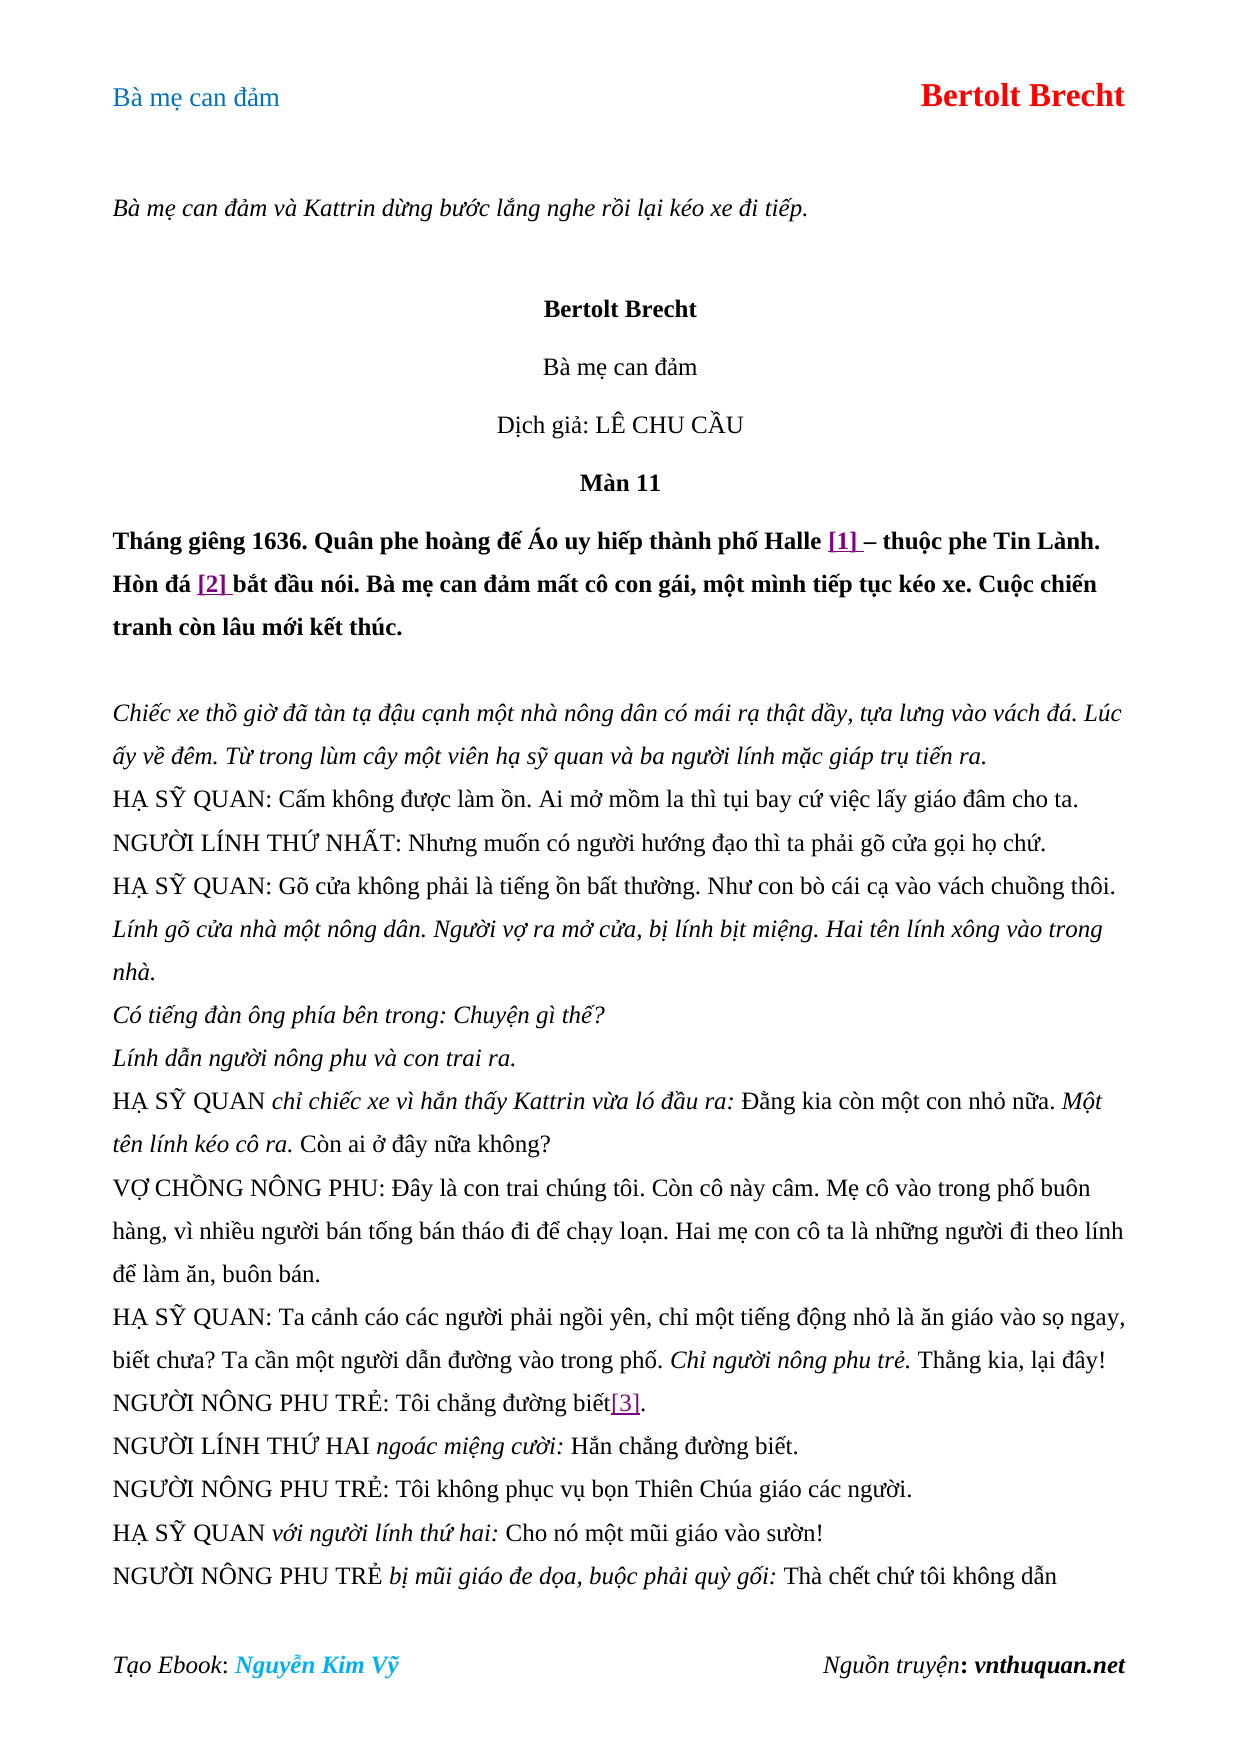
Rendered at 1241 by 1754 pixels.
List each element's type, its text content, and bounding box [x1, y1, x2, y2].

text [112, 526, 1128, 1589]
text Bertolt Brecht [112, 294, 1128, 323]
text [112, 150, 1128, 222]
text Bà mẹ can đảm [112, 352, 1128, 381]
text Màn 11 [112, 468, 1128, 497]
text Dịch giả: LÊ CHU CẦU [112, 410, 1128, 439]
